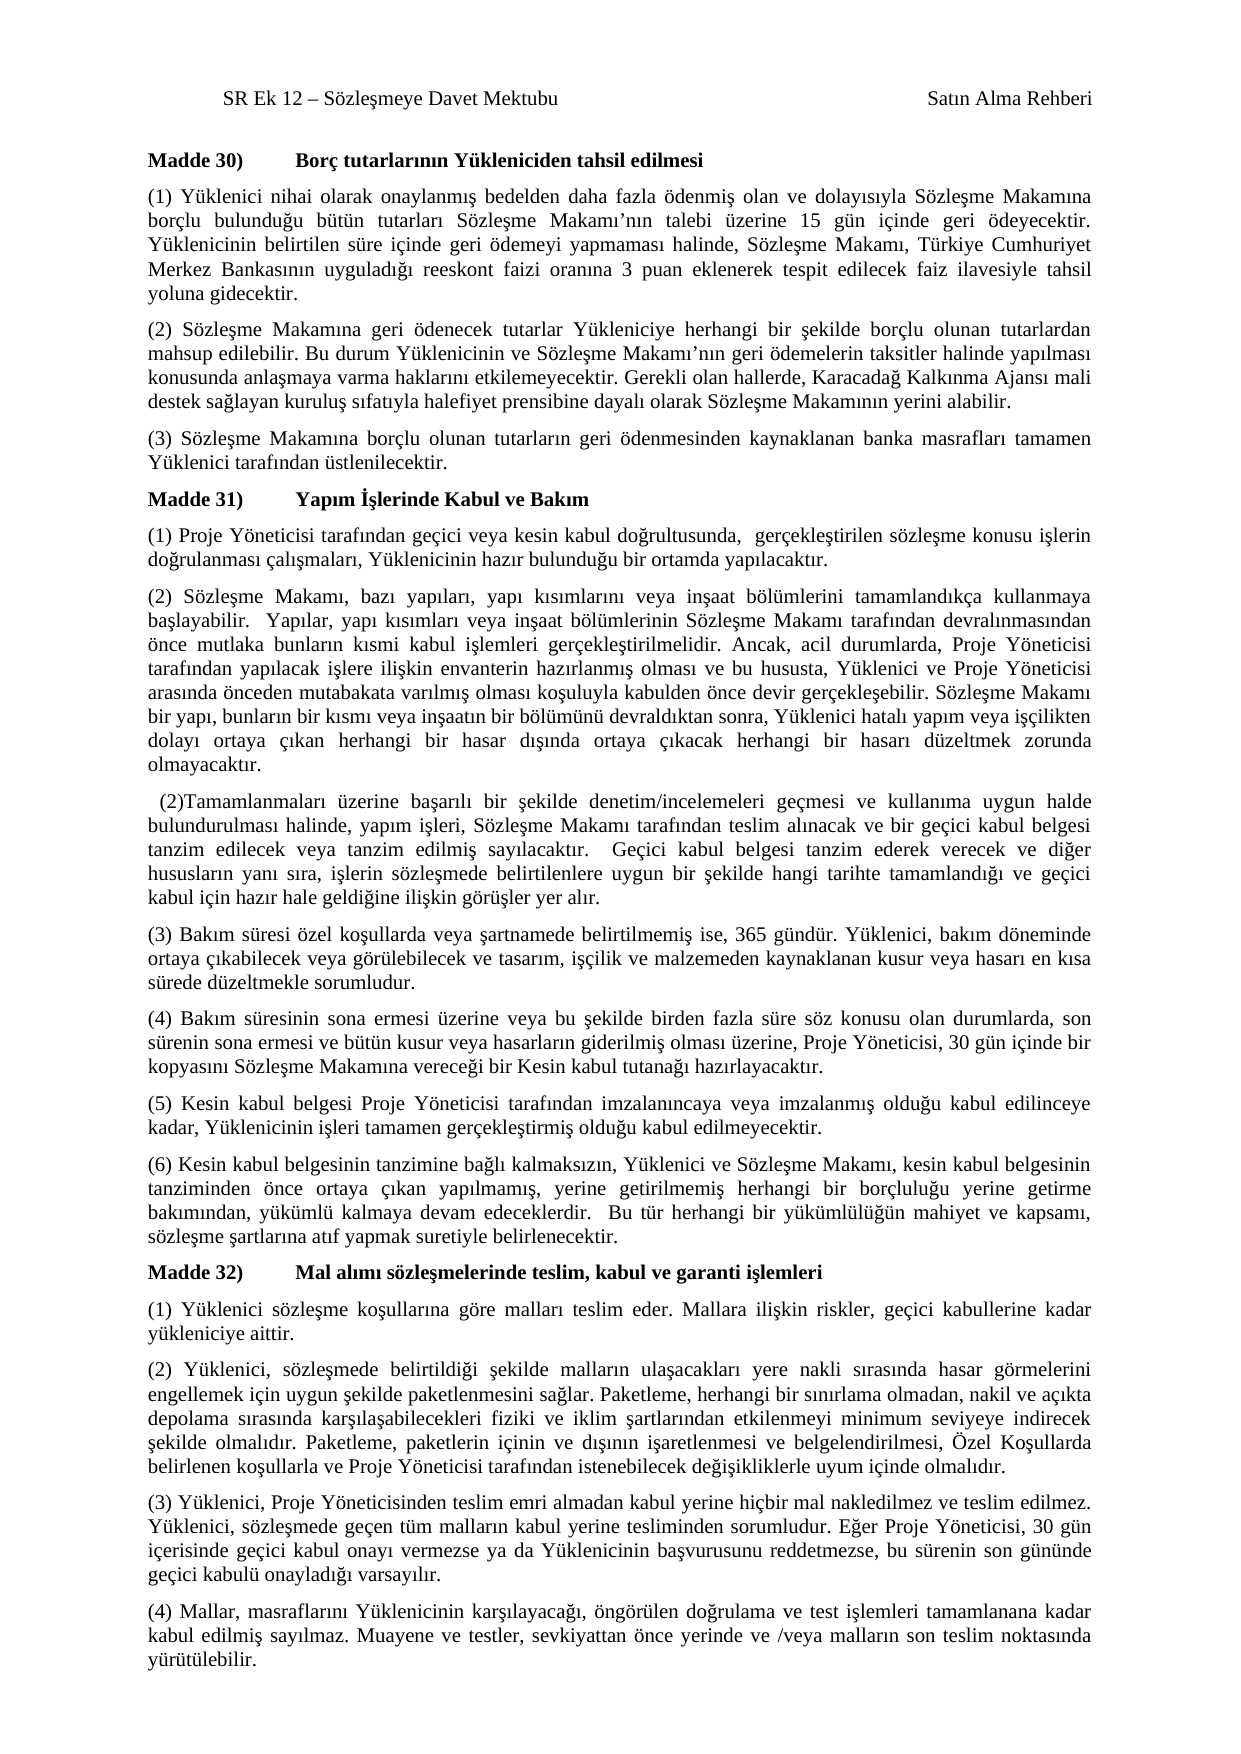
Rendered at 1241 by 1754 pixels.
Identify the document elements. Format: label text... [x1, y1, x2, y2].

text (3) Bakım süresi özel koşullarda veya şartnamede belirtilmemiş ise, 365 gündür. Yüklenici, bakım döneminde ortaya çıkabilecek veya görülebilecek ve tasarım, işçilik ve malzemeden kaynaklanan kusur veya hasarı en kısa sürede düzeltmekle sorumludur. [148, 921, 1093, 994]
text (1) Yüklenici nihai olarak onaylanmış bedelden daha fazla ödenmiş olan ve dolayısıyla Sözleşme Makamına borçlu bulunduğu bütün tutarları Sözleşme Makamı’nın talebi üzerine 15 gün içinde geri ödeyecektir. Yüklenicinin belirtilen süre içinde geri ödemeyi yapmaması halinde, Sözleşme Makamı, Türkiye Cumhuriyet Merkez Bankasının uyguladığı reeskont faizi oranına 3 puan eklenerek tespit edilecek faiz ilavesiyle tahsil yoluna gidecektir. [148, 184, 1093, 304]
text (4) Mallar, masraflarını Yüklenicinin karşılayacağı, öngörülen doğrulama ve test işlemleri tamamlanana kadar kabul edilmiş sayılmaz. Muayene ve testler, sevkiyattan önce yerinde ve /veya malların son teslim noktasında yürütülebilir. [148, 1599, 1093, 1671]
text (5) Kesin kabul belgesi Proje Yöneticisi tarafından imzalanıncaya veya imzalanmış olduğu kabul edilinceye kadar, Yüklenicinin işleri tamamen gerçekleştirmiş olduğu kabul edilmeyecektir. [148, 1091, 1093, 1139]
text (2) Sözleşme Makamına geri ödenecek tutarlar Yükleniciye herhangi bir şekilde borçlu olunan tutarlardan mahsup edilebilir. Bu durum Yüklenicinin ve Sözleşme Makamı’nın geri ödemelerin taksitler halinde yapılması konusunda anlaşmaya varma haklarını etkilemeyecektir. Gerekli olan hallerde, Karacadağ Kalkınma Ajansı mali destek sağlayan kuruluş sıfatıyla halefiyet prensibine dayalı olarak Sözleşme Makamının yerini alabilir. [148, 317, 1093, 413]
text (1) Proje Yöneticisi tarafından geçici veya kesin kabul doğrultusunda, gerçekleştirilen sözleşme konusu işlerin doğrulanması çalışmaları, Yüklenicinin hazır bulunduğu bir ortamda yapılacaktır. [148, 523, 1093, 571]
list Mal alımı sözleşmelerinde teslim, kabul ve garanti işlemleri [148, 1260, 1093, 1284]
list Borç tutarlarının Yükleniciden tahsil edilmesi [148, 148, 1093, 172]
text (2) Yüklenici, sözleşmede belirtildiği şekilde malların ulaşacakları yere nakli sırasında hasar görmelerini engellemek için uygun şekilde paketlenmesini sağlar. Paketleme, herhangi bir sınırlama olmadan, nakil ve açıkta depolama sırasında karşılaşabilecekleri fiziki ve iklim şartlarından etkilenmeyi minimum seviyeye indirecek şekilde olmalıdır. Paketleme, paketlerin içinin ve dışının işaretlenmesi ve belgelendirilmesi, Özel Koşullarda belirlenen koşullarla ve Proje Yöneticisi tarafından istenebilecek değişikliklerle uyum içinde olmalıdır. [148, 1357, 1093, 1478]
text (2)Tamamlanmaları üzerine başarılı bir şekilde denetim/incelemeleri geçmesi ve kullanıma uygun halde bulundurulması halinde, yapım işleri, Sözleşme Makamı tarafından teslim alınacak ve bir geçici kabul belgesi tanzim edilecek veya tanzim edilmiş sayılacaktır. Geçici kabul belgesi tanzim ederek verecek ve diğer hususların yanı sıra, işlerin sözleşmede belirtilenlere uygun bir şekilde hangi tarihte tamamlandığı ve geçici kabul için hazır hale geldiğine ilişkin görüşler yer alır. [148, 789, 1093, 909]
text (3) Yüklenici, Proje Yöneticisinden teslim emri almadan kabul yerine hiçbir mal nakledilmez ve teslim edilmez. Yüklenici, sözleşmede geçen tüm malların kabul yerine tesliminden sorumludur. Eğer Proje Yöneticisi, 30 gün içerisinde geçici kabul onayı vermezse ya da Yüklenicinin başvurusunu reddetmezse, bu sürenin son gününde geçici kabulü onayladığı varsayılır. [148, 1490, 1093, 1586]
text (4) Bakım süresinin sona ermesi üzerine veya bu şekilde birden fazla süre söz konusu olan durumlarda, son sürenin sona ermesi ve bütün kusur veya hasarların giderilmiş olması üzerine, Proje Yöneticisi, 30 gün içinde bir kopyasını Sözleşme Makamına vereceği bir Kesin kabul tutanağı hazırlayacaktır. [148, 1006, 1093, 1078]
text (2) Sözleşme Makamı, bazı yapıları, yapı kısımlarını veya inşaat bölümlerini tamamlandıkça kullanmaya başlayabilir. Yapılar, yapı kısımları veya inşaat bölümlerinin Sözleşme Makamı tarafından devralınmasından önce mutlaka bunların kısmi kabul işlemleri gerçekleştirilmelidir. Ancak, acil durumlarda, Proje Yöneticisi tarafından yapılacak işlere ilişkin envanterin hazırlanmış olması ve bu hususta, Yüklenici ve Proje Yöneticisi arasında önceden mutabakata varılmış olması koşuluyla kabulden önce devir gerçekleşebilir. Sözleşme Makamı bir yapı, bunların bir kısmı veya inşaatın bir bölümünü devraldıktan sonra, Yüklenici hatalı yapım veya işçilikten dolayı ortaya çıkan herhangi bir hasar dışında ortaya çıkacak herhangi bir hasarı düzeltmek zorunda olmayacaktır. [148, 584, 1093, 776]
text (3) Sözleşme Makamına borçlu olunan tutarların geri ödenmesinden kaynaklanan banka masrafları tamamen Yüklenici tarafından üstlenilecektir. [148, 426, 1093, 474]
list Yapım İşlerinde Kabul ve Bakım [148, 486, 1093, 511]
text (1) Yüklenici sözleşme koşullarına göre malları teslim eder. Mallara ilişkin riskler, geçici kabullerine kadar yükleniciye aittir. [148, 1297, 1093, 1345]
text (6) Kesin kabul belgesinin tanzimine bağlı kalmaksızın, Yüklenici ve Sözleşme Makamı, kesin kabul belgesinin tanziminden önce ortaya çıkan yapılmamış, yerine getirilmemiş herhangi bir borçluluğu yerine getirme bakımından, yükümlü kalmaya devam edeceklerdir. Bu tür herhangi bir yükümlülüğün mahiyet ve kapsamı, sözleşme şartlarına atıf yapmak suretiyle belirlenecektir. [148, 1151, 1093, 1248]
